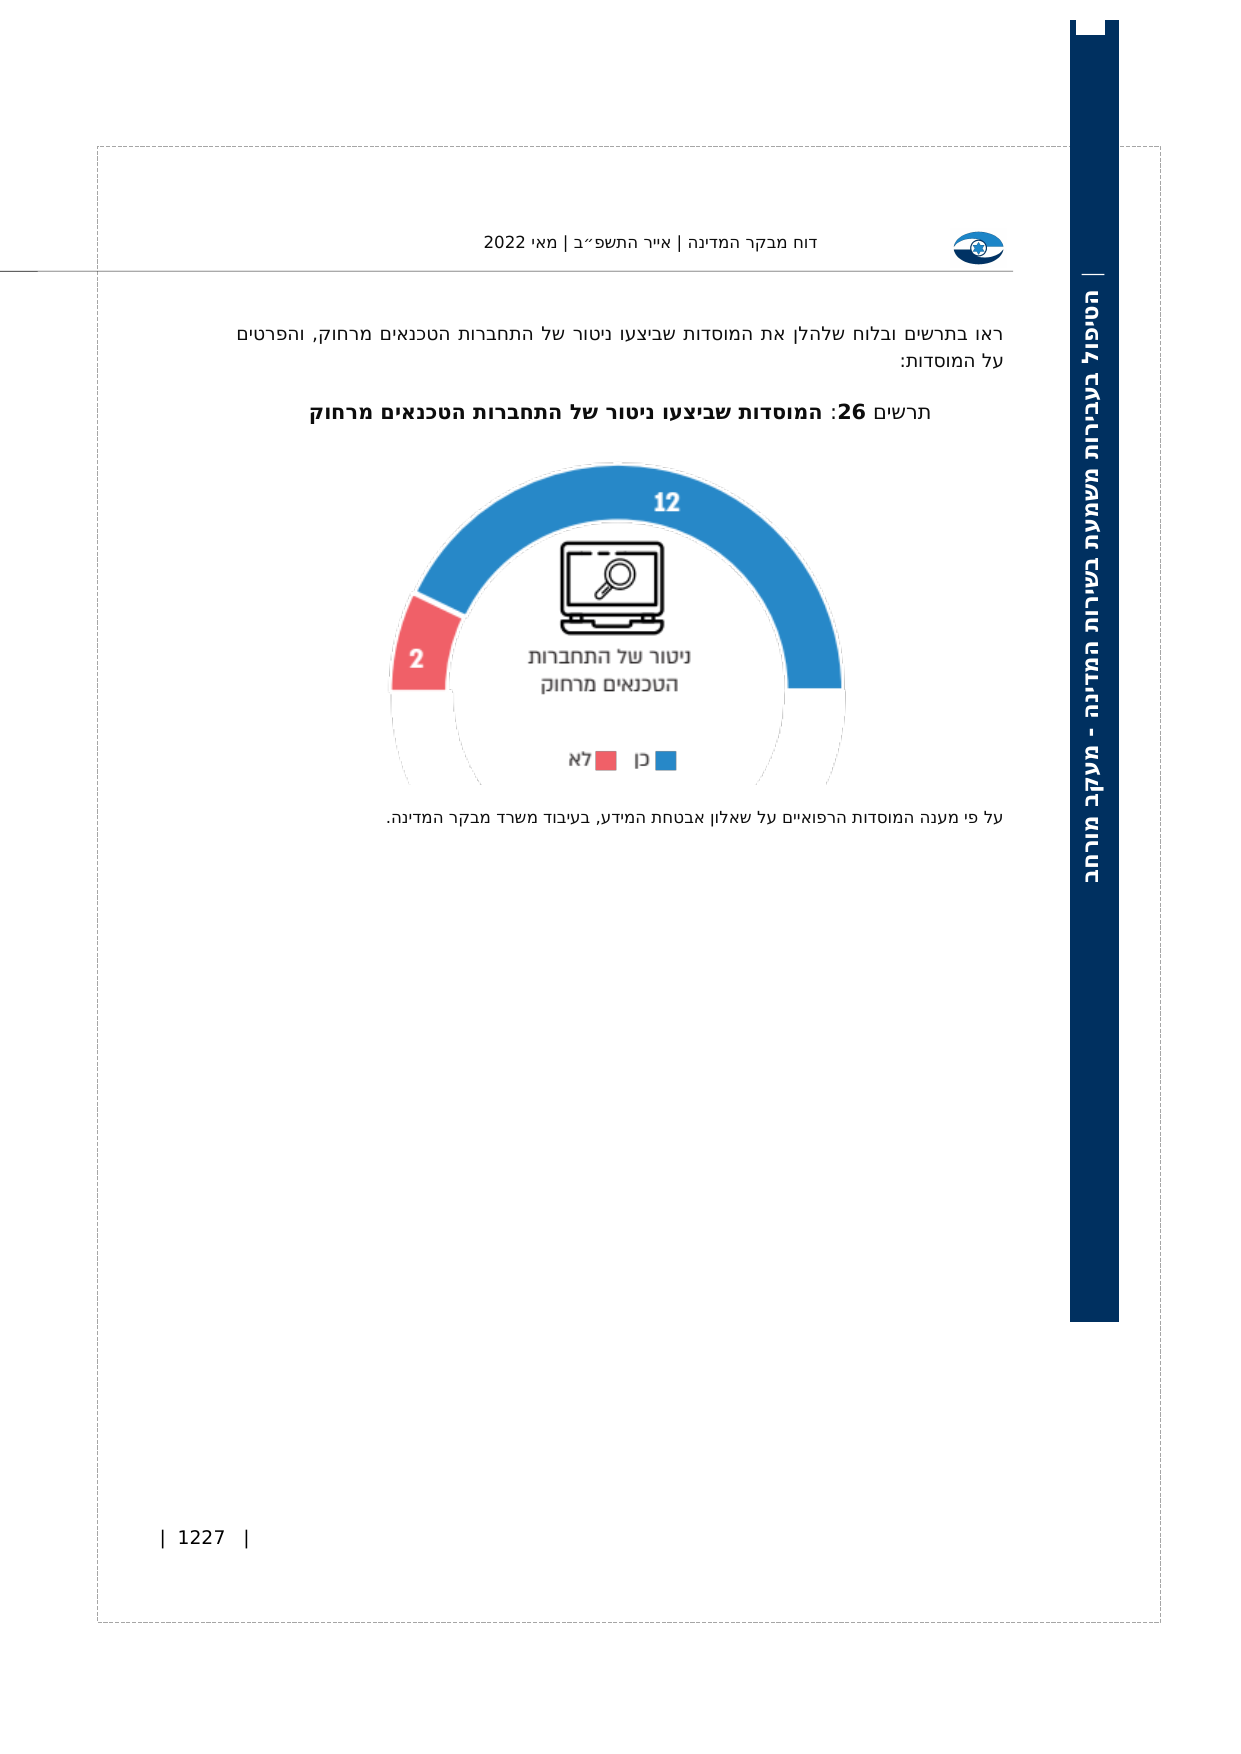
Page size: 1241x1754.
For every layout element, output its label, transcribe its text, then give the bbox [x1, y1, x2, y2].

text ראו בתרשים ובלוח שלהלן את המוסדות שביצעו ניטור של התחברות הטכנאים מרחוק, והפרטים על המוסדות: [236, 319, 1004, 373]
picture [950, 228, 1007, 268]
text תרשים 26: המוסדות שביצעו ניטור של התחברות הטכנאים מרחוק [236, 398, 1004, 425]
text על פי מענה המוסדות הרפואיים על שאלון אבטחת המידע, בעיבוד משרד מבקר המדינה. [236, 802, 1004, 829]
